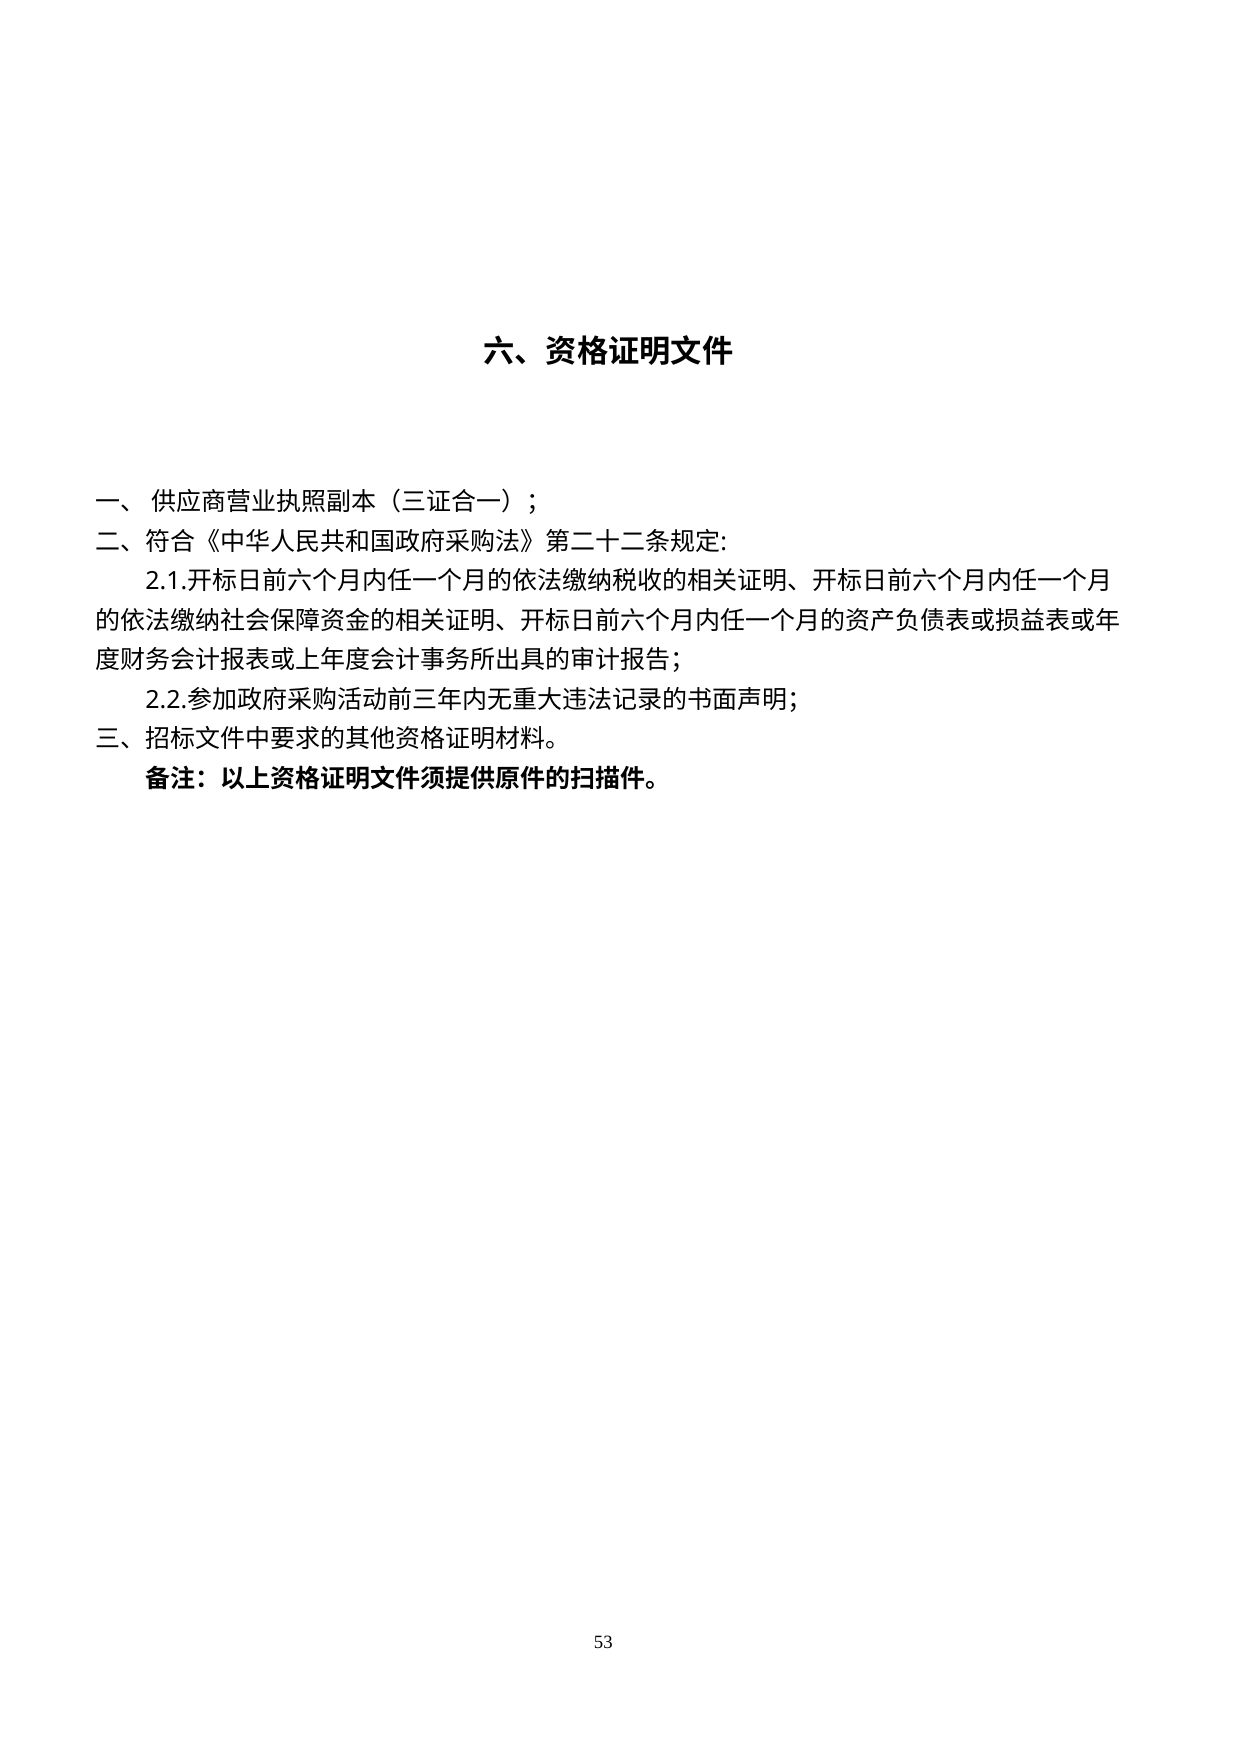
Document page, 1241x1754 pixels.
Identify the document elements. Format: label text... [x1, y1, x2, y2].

text 一、 供应商营业执照副本（三证合一）； [95, 480, 1124, 519]
text 2.1.开标日前六个月内任一个月的依法缴纳税收的相关证明、开标日前六个月内任一个月的依法缴纳社会保障资金的相关证明、开标日前六个月内任一个月的资产负债表或损益表或年度财务会计报表或上年度会计事务所出具的审计报告； [95, 559, 1124, 677]
text 六、资格证明文件 [95, 310, 1121, 389]
text 二、符合《中华人民共和国政府采购法》第二十二条规定: [95, 519, 1124, 559]
text 备注：以上资格证明文件须提供原件的扫描件。 [95, 756, 1124, 796]
text 2.2.参加政府采购活动前三年内无重大违法记录的书面声明； [95, 677, 1124, 717]
text 三、招标文件中要求的其他资格证明材料。 [95, 717, 1124, 756]
